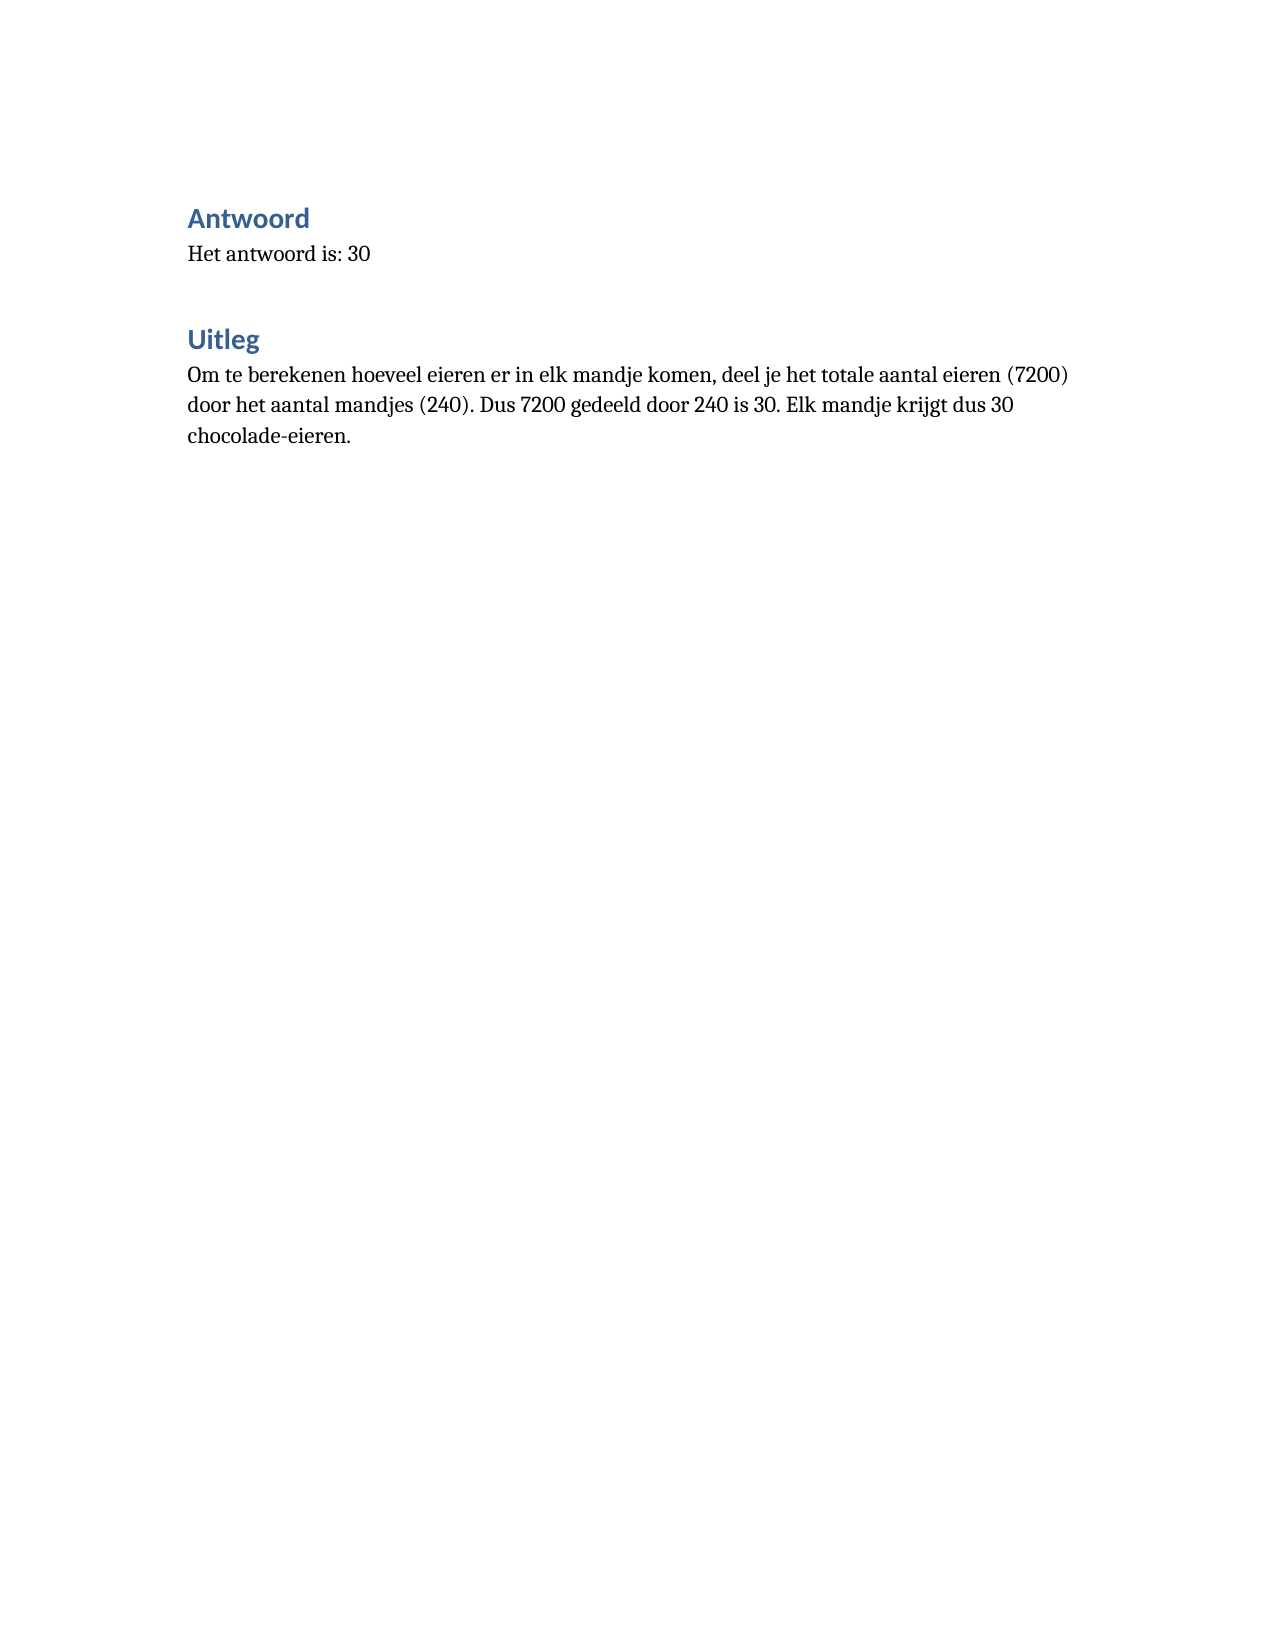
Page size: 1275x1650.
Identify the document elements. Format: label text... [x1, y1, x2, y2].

subtitle Antwoord [187, 200, 1087, 236]
text Om te berekenen hoeveel eieren er in elk mandje komen, deel je het totale aantal eieren (7200) door het aantal mandjes (240). Dus 7200 gedeeld door 240 is 30. Elk mandje krijgt dus 30 chocolade-eieren. [187, 362, 1087, 449]
subtitle Uitleg [187, 321, 1087, 357]
text Het antwoord is: 30 [187, 241, 1087, 267]
